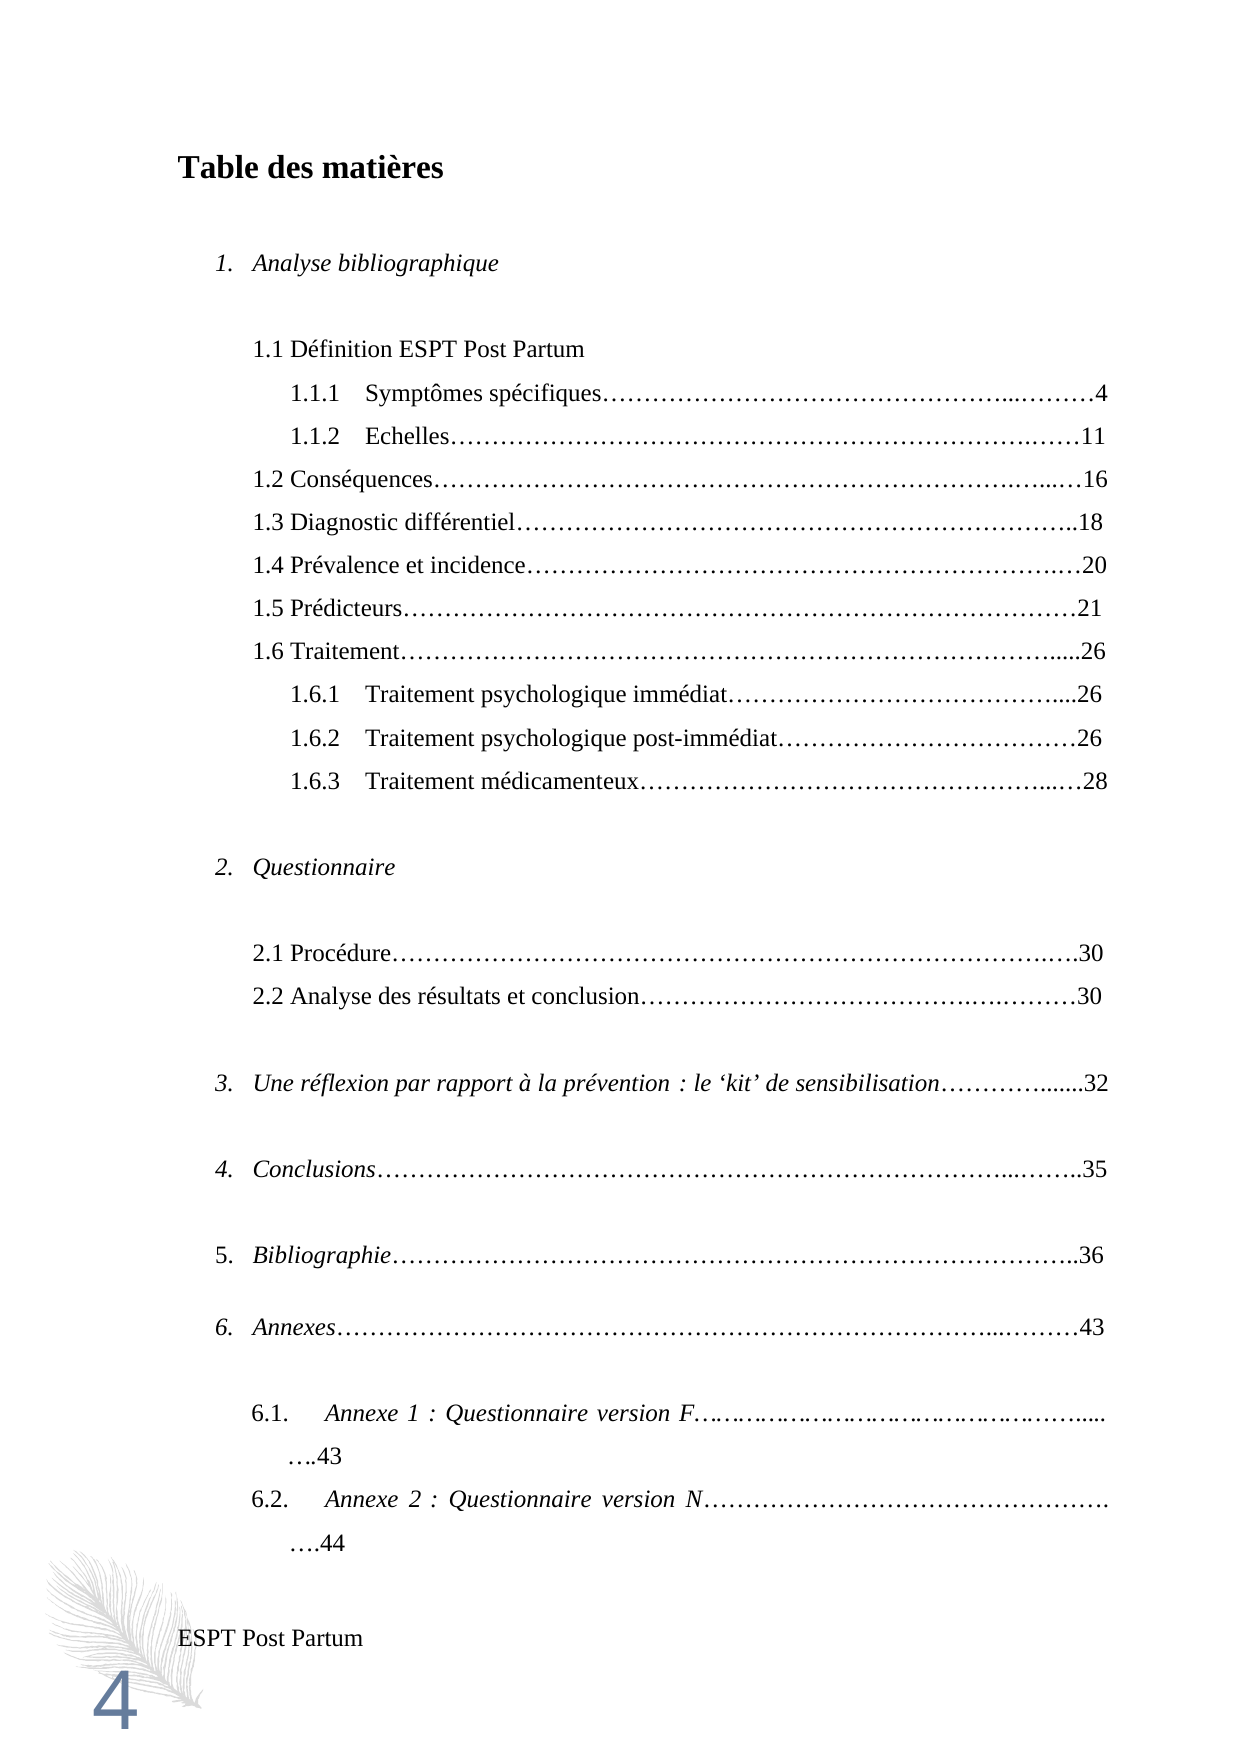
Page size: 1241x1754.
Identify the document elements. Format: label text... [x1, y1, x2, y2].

list Echelles…………………………………………………………….……11 [290, 421, 1109, 449]
list Annexe 2 : Questionnaire version N………………………………………….….44 [251, 1484, 1109, 1556]
list Traitement…………………………………………………………………….....26 [252, 636, 1109, 665]
list Traitement psychologique immédiat…………………………………....26 [290, 679, 1109, 708]
list Annexe 1 : Questionnaire version F…………………………………………….....….43 [251, 1398, 1109, 1470]
list Traitement médicamenteux…………………………………………...…28 [290, 766, 1109, 794]
list Analyse bibliographique [215, 248, 1109, 277]
list Conclusions…………………………………………………………………...……..35 [215, 1154, 1109, 1183]
list Traitement psychologique post-immédiat………………………………26 [290, 723, 1109, 751]
list Conséquences…………………………………………………………….…...…16 [252, 464, 1109, 493]
list Annexes……………………………………………………………………...………43 [215, 1312, 1109, 1341]
text Table des matières [177, 148, 1109, 186]
list Analyse des résultats et conclusion………………………………….….………30 [252, 981, 1109, 1010]
list Prévalence et incidence……………………………………………………….…20 [252, 550, 1109, 579]
list Bibliographie………………………………………………………………………..36 [215, 1240, 1109, 1269]
list Procédure…………………………………………………………………….….30 [252, 938, 1109, 967]
list Diagnostic différentiel…………………………………………………………..18 [252, 507, 1109, 536]
list Questionnaire [215, 852, 1109, 881]
list Prédicteurs………………………………………………………………………21 [252, 593, 1109, 622]
list Symptômes spécifiques…………………………………………...………4 [290, 378, 1109, 406]
list Une réflexion par rapport à la prévention : le ‘kit’ de sensibilisation………….......32 [215, 1068, 1109, 1096]
list Définition ESPT Post Partum [252, 334, 1109, 363]
